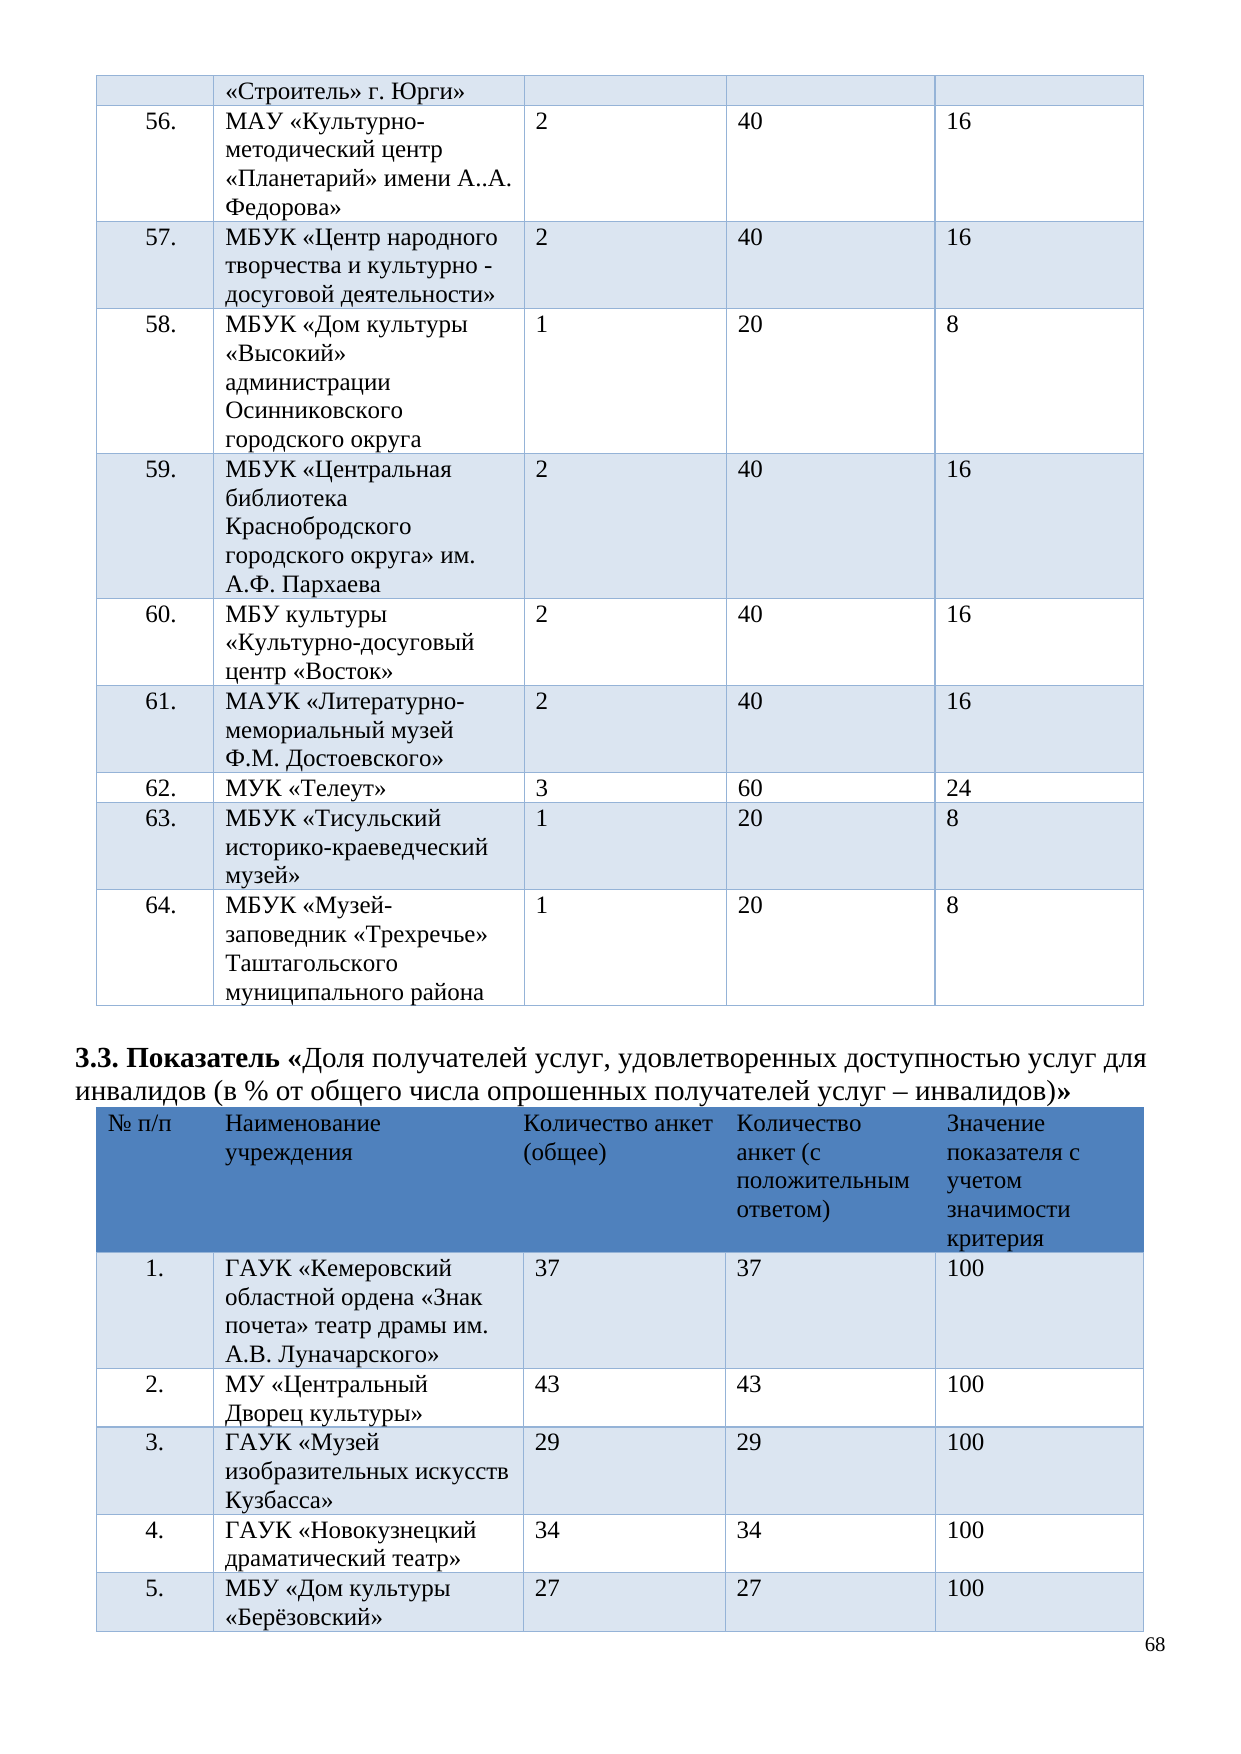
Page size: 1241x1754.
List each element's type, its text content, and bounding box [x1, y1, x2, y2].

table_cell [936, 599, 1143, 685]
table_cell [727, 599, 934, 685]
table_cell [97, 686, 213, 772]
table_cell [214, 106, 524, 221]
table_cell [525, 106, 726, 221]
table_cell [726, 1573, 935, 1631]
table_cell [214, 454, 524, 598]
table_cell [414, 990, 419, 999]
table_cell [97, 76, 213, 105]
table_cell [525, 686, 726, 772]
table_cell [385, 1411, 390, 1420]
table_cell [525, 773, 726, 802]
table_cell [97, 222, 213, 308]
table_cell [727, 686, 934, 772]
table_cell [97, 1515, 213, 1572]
text 3.3. Показатель «Доля получателей услуг, удовлетворенных доступностью услуг для инвалидов (в % от общего числа опрошенных получателей услуг – инвалидов)» [75, 1040, 1165, 1107]
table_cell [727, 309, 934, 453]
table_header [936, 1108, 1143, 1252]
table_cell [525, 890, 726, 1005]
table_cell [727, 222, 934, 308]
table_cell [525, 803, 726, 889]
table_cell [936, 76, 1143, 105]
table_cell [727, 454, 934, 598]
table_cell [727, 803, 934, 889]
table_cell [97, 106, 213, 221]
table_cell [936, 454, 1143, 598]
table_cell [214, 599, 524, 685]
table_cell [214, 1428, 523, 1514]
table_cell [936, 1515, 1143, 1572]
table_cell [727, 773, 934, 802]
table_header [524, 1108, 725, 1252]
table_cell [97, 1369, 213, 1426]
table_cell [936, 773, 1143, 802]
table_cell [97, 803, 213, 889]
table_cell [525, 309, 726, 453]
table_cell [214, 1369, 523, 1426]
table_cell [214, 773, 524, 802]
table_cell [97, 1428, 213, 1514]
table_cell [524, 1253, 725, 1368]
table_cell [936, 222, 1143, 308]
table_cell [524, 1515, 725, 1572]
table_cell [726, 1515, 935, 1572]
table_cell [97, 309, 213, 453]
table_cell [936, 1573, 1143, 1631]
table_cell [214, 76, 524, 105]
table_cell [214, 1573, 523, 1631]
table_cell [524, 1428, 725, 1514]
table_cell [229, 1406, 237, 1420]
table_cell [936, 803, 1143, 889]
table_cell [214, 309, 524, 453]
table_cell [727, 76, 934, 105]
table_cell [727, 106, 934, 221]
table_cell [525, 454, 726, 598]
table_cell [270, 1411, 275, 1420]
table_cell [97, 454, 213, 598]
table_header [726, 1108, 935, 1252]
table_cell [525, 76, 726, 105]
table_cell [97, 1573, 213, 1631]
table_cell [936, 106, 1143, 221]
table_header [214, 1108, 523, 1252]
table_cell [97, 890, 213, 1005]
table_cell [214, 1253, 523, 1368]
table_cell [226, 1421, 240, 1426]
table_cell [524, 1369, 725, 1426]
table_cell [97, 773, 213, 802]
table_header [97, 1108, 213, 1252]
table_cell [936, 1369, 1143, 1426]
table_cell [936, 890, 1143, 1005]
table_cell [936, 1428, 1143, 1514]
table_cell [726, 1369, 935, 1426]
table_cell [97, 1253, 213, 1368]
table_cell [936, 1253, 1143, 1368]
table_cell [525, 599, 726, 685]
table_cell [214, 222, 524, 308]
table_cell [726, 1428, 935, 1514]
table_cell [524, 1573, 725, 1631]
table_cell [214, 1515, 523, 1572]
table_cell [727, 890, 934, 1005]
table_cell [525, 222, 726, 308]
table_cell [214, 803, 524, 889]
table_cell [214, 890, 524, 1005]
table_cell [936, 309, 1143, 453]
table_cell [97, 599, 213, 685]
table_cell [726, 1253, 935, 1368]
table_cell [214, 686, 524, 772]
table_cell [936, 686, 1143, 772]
